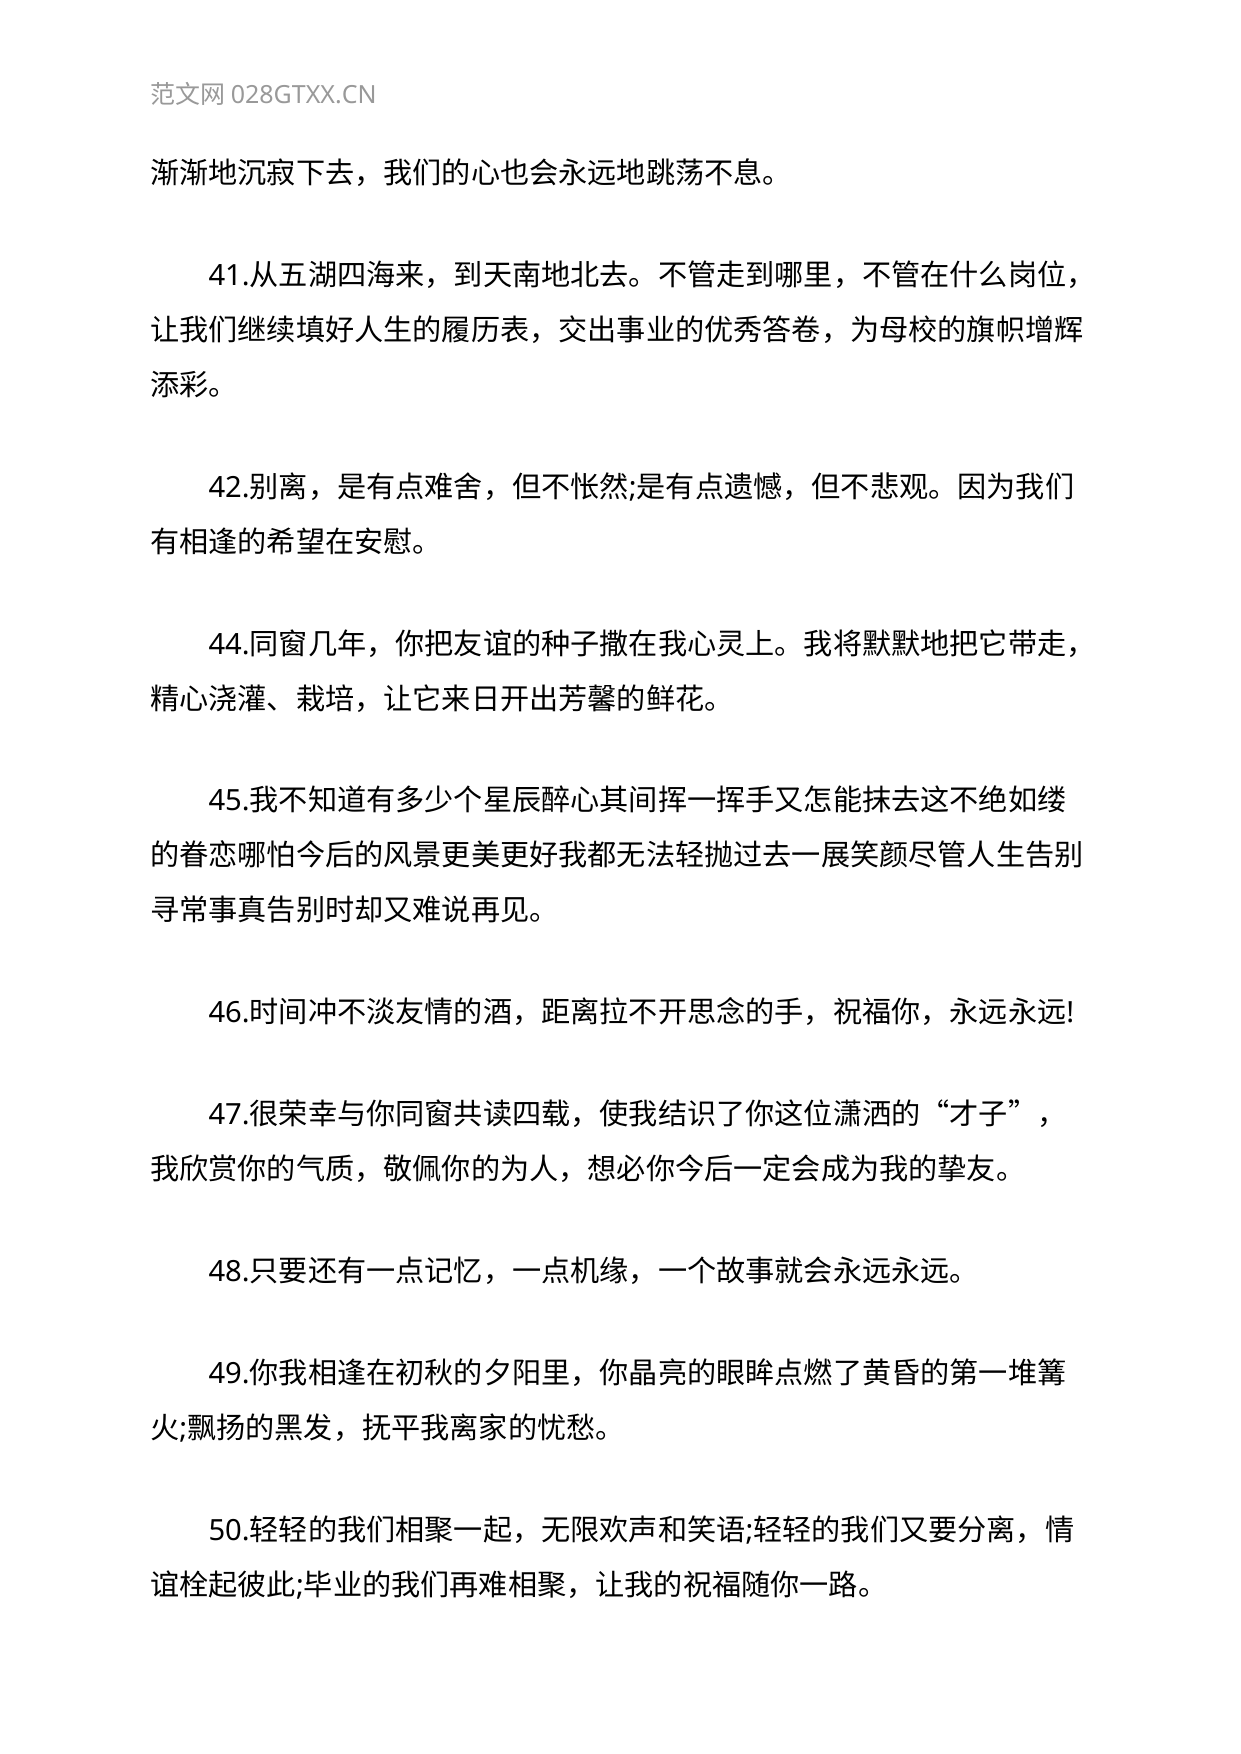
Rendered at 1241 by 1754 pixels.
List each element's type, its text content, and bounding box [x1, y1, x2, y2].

text 50.轻轻的我们相聚一起，无限欢声和笑语;轻轻的我们又要分离，情谊栓起彼此;毕业的我们再难相聚，让我的祝福随你一路。 [150, 1506, 1090, 1604]
text 48.只要还有一点记忆，一点机缘，一个故事就会永远永远。 [150, 1247, 1090, 1290]
text 45.我不知道有多少个星辰醉心其间挥一挥手又怎能抹去这不绝如缕的眷恋哪怕今后的风景更美更好我都无法轻抛过去一展笑颜尽管人生告别寻常事真告别时却又难说再见。 [150, 777, 1090, 929]
text 41.从五湖四海来，到天南地北去。不管走到哪里，不管在什么岗位，让我们继续填好人生的履历表，交出事业的优秀答卷，为母校的旗帜增辉添彩。 [150, 252, 1090, 404]
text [150, 150, 1090, 192]
text 46.时间冲不淡友情的酒，距离拉不开思念的手，祝福你，永远永远! [150, 989, 1090, 1031]
text 44.同窗几年，你把友谊的种子撒在我心灵上。我将默默地把它带走，精心浇灌、栽培，让它来日开出芳馨的鲜花。 [150, 620, 1090, 717]
text 47.很荣幸与你同窗共读四载，使我结识了你这位潇洒的“才子”，我欣赏你的气质，敬佩你的为人，想必你今后一定会成为我的挚友。 [150, 1091, 1090, 1188]
text 42.别离，是有点难舍，但不怅然;是有点遗憾，但不悲观。因为我们有相逢的希望在安慰。 [150, 463, 1090, 561]
text 49.你我相逢在初秋的夕阳里，你晶亮的眼眸点燃了黄昏的第一堆篝火;飘扬的黑发，抚平我离家的忧愁。 [150, 1349, 1090, 1447]
